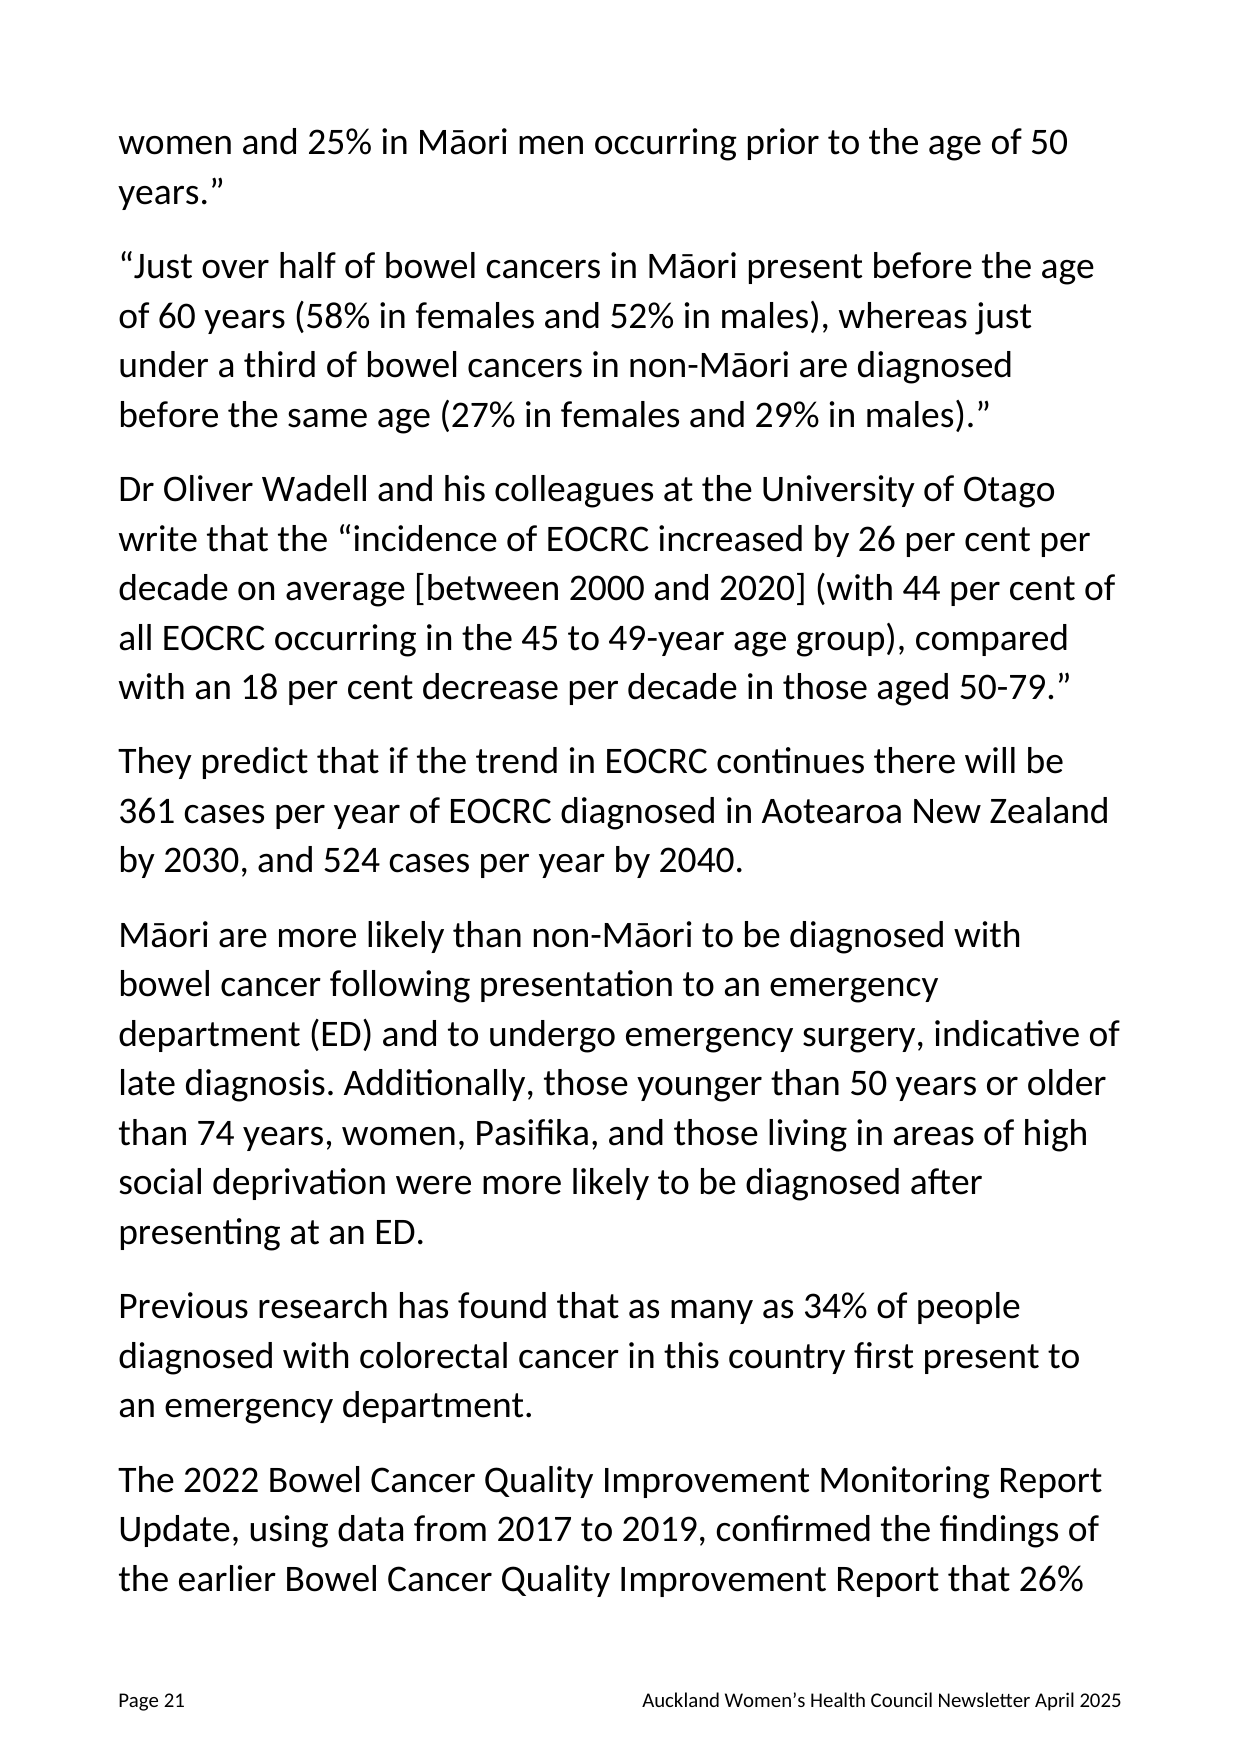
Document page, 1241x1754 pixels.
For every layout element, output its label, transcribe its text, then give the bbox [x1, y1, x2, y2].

text “Just over half of bowel cancers in Māori present before the age of 60 years (58% in females and 52% in males), whereas just under a third of bowel cancers in non-Māori are diagnosed before the same age (27% in females and 29% in males).” [118, 242, 1122, 436]
text They predict that if the trend in EOCRC continues there will be 361 cases per year of EOCRC diagnosed in Aotearoa New Zealand by 2030, and 524 cases per year by 2040. [118, 737, 1122, 882]
text Māori are more likely than non-Māori to be diagnosed with bowel cancer following presentation to an emergency department (ED) and to undergo emergency surgery, indicative of late diagnosis. Additionally, those younger than 50 years or older than 74 years, women, Pasifika, and those living in areas of high social deprivation were more likely to be diagnosed after presenting at an ED. [118, 911, 1122, 1253]
text Dr Oliver Wadell and his colleagues at the University of Otago write that the “incidence of EOCRC increased by 26 per cent per decade on average [between 2000 and 2020] (with 44 per cent of all EOCRC occurring in the 45 to 49-year age group), compared with an 18 per cent decrease per decade in those aged 50-79.” [118, 465, 1122, 709]
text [118, 1456, 1122, 1600]
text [118, 118, 1122, 213]
text Previous research has found that as many as 34% of people diagnosed with colorectal cancer in this country first present to an emergency department. [118, 1282, 1122, 1427]
